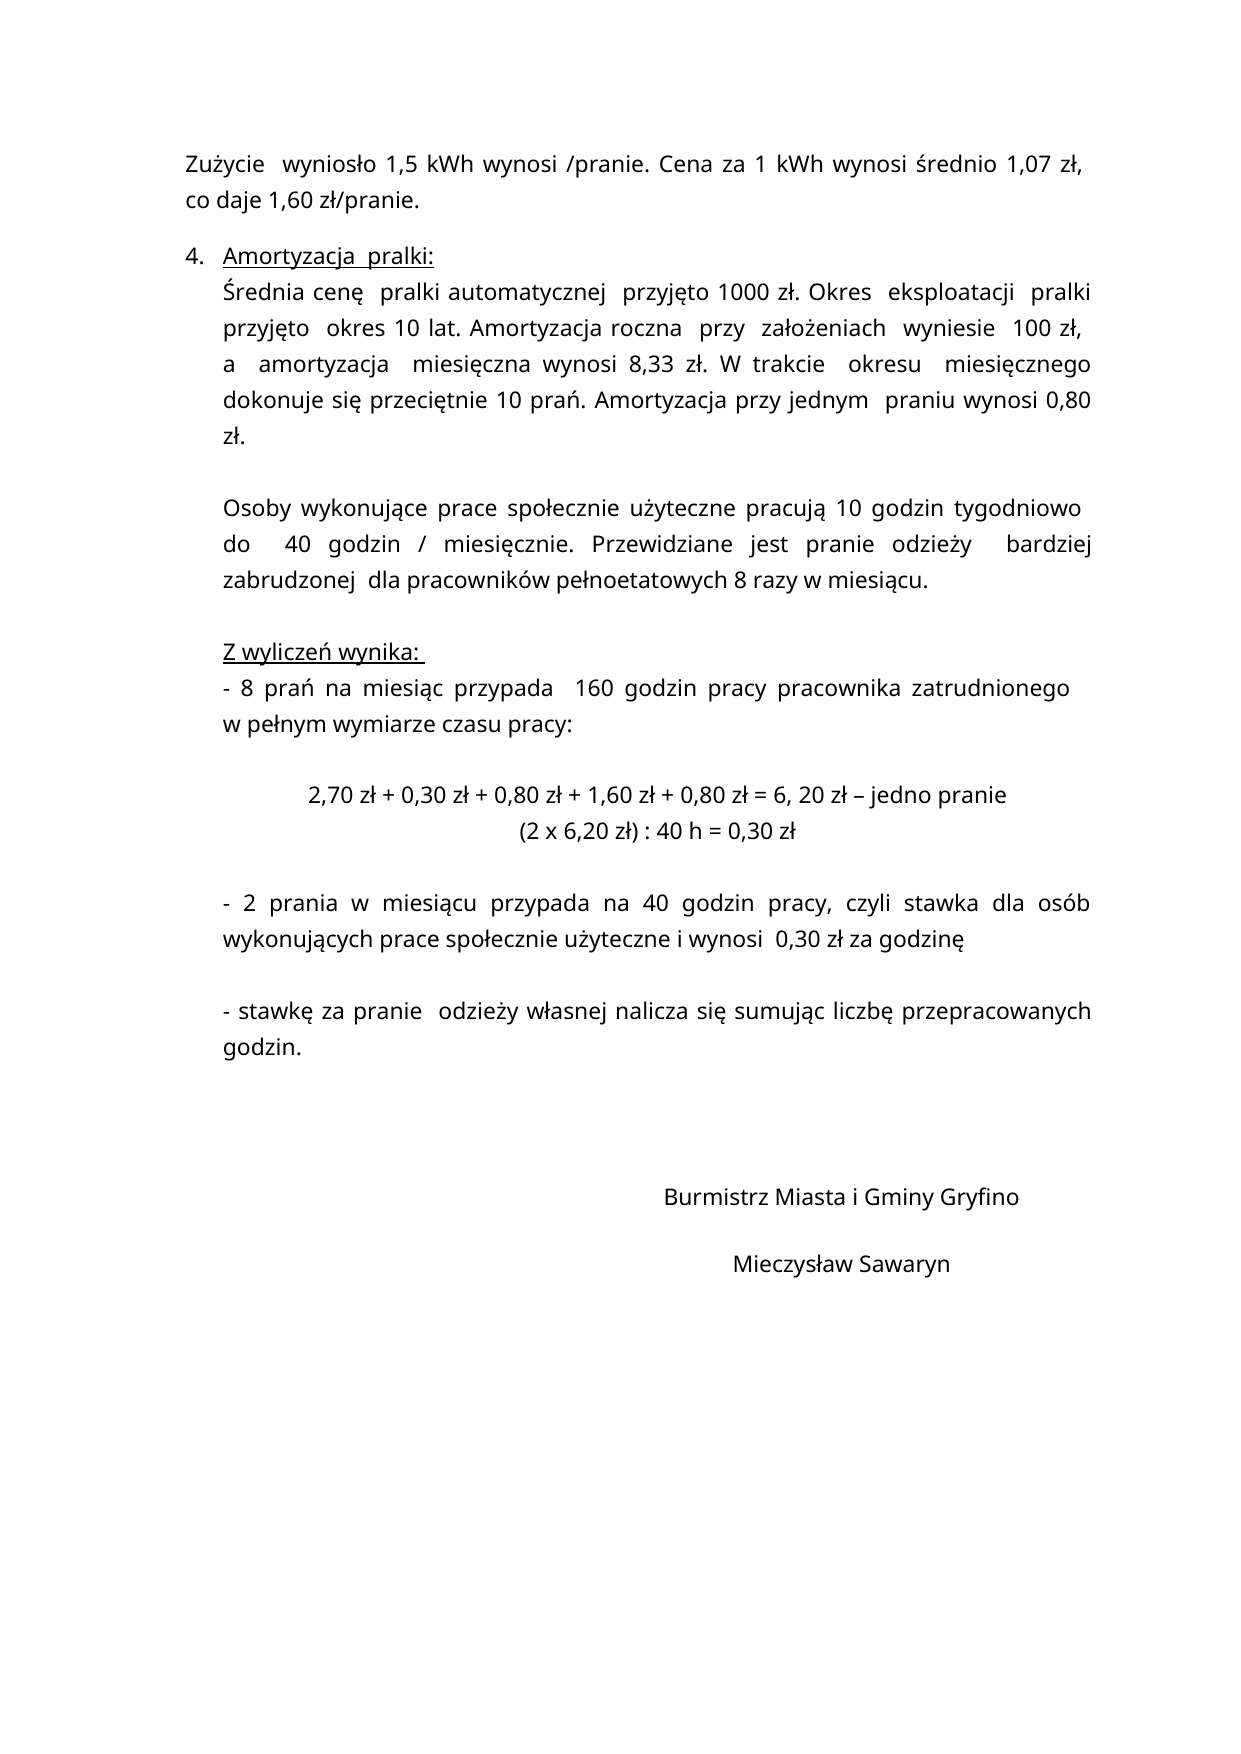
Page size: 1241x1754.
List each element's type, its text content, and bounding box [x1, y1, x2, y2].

text Mieczysław Sawaryn [590, 1248, 1093, 1279]
list - 8 prań na miesiąc przypada 160 godzin pracy pracownika zatrudnionego w pełnym wymiarze czasu pracy: [223, 672, 1093, 739]
list (2 x 6,20 zł) : 40 h = 0,30 zł [223, 815, 1093, 847]
list Amortyzacja pralki: [185, 240, 1093, 272]
list - stawkę za pranie odzieży własnej nalicza się sumując liczbę przepracowanych godzin. [223, 995, 1093, 1062]
list Osoby wykonujące prace społecznie użyteczne pracują 10 godzin tygodniowo do 40 godzin / miesięcznie. Przewidziane jest pranie odzieży bardziej zabrudzonej dla pracowników pełnoetatowych 8 razy w miesiącu. [223, 492, 1093, 595]
list - 2 prania w miesiącu przypada na 40 godzin pracy, czyli stawka dla osób wykonujących prace społecznie użyteczne i wynosi 0,30 zł za godzinę [223, 887, 1093, 954]
list Średnia cenę pralki automatycznej przyjęto 1000 zł. Okres eksploatacji pralki przyjęto okres 10 lat. Amortyzacja roczna przy założeniach wyniesie 100 zł, a amortyzacja miesięczna wynosi 8,33 zł. W trakcie okresu miesięcznego dokonuje się przeciętnie 10 prań. Amortyzacja przy jednym praniu wynosi 0,80 zł. [223, 276, 1093, 451]
text Burmistrz Miasta i Gminy Gryfino [590, 1180, 1093, 1212]
list Z wyliczeń wynika: [223, 636, 1093, 667]
list 2,70 zł + 0,30 zł + 0,80 zł + 1,60 zł + 0,80 zł = 6, 20 zł – jedno pranie [223, 779, 1093, 811]
text Zużycie wyniosło 1,5 kWh wynosi /pranie. Cena za 1 kWh wynosi średnio 1,07 zł, co daje 1,60 zł/pranie. [185, 148, 1093, 215]
